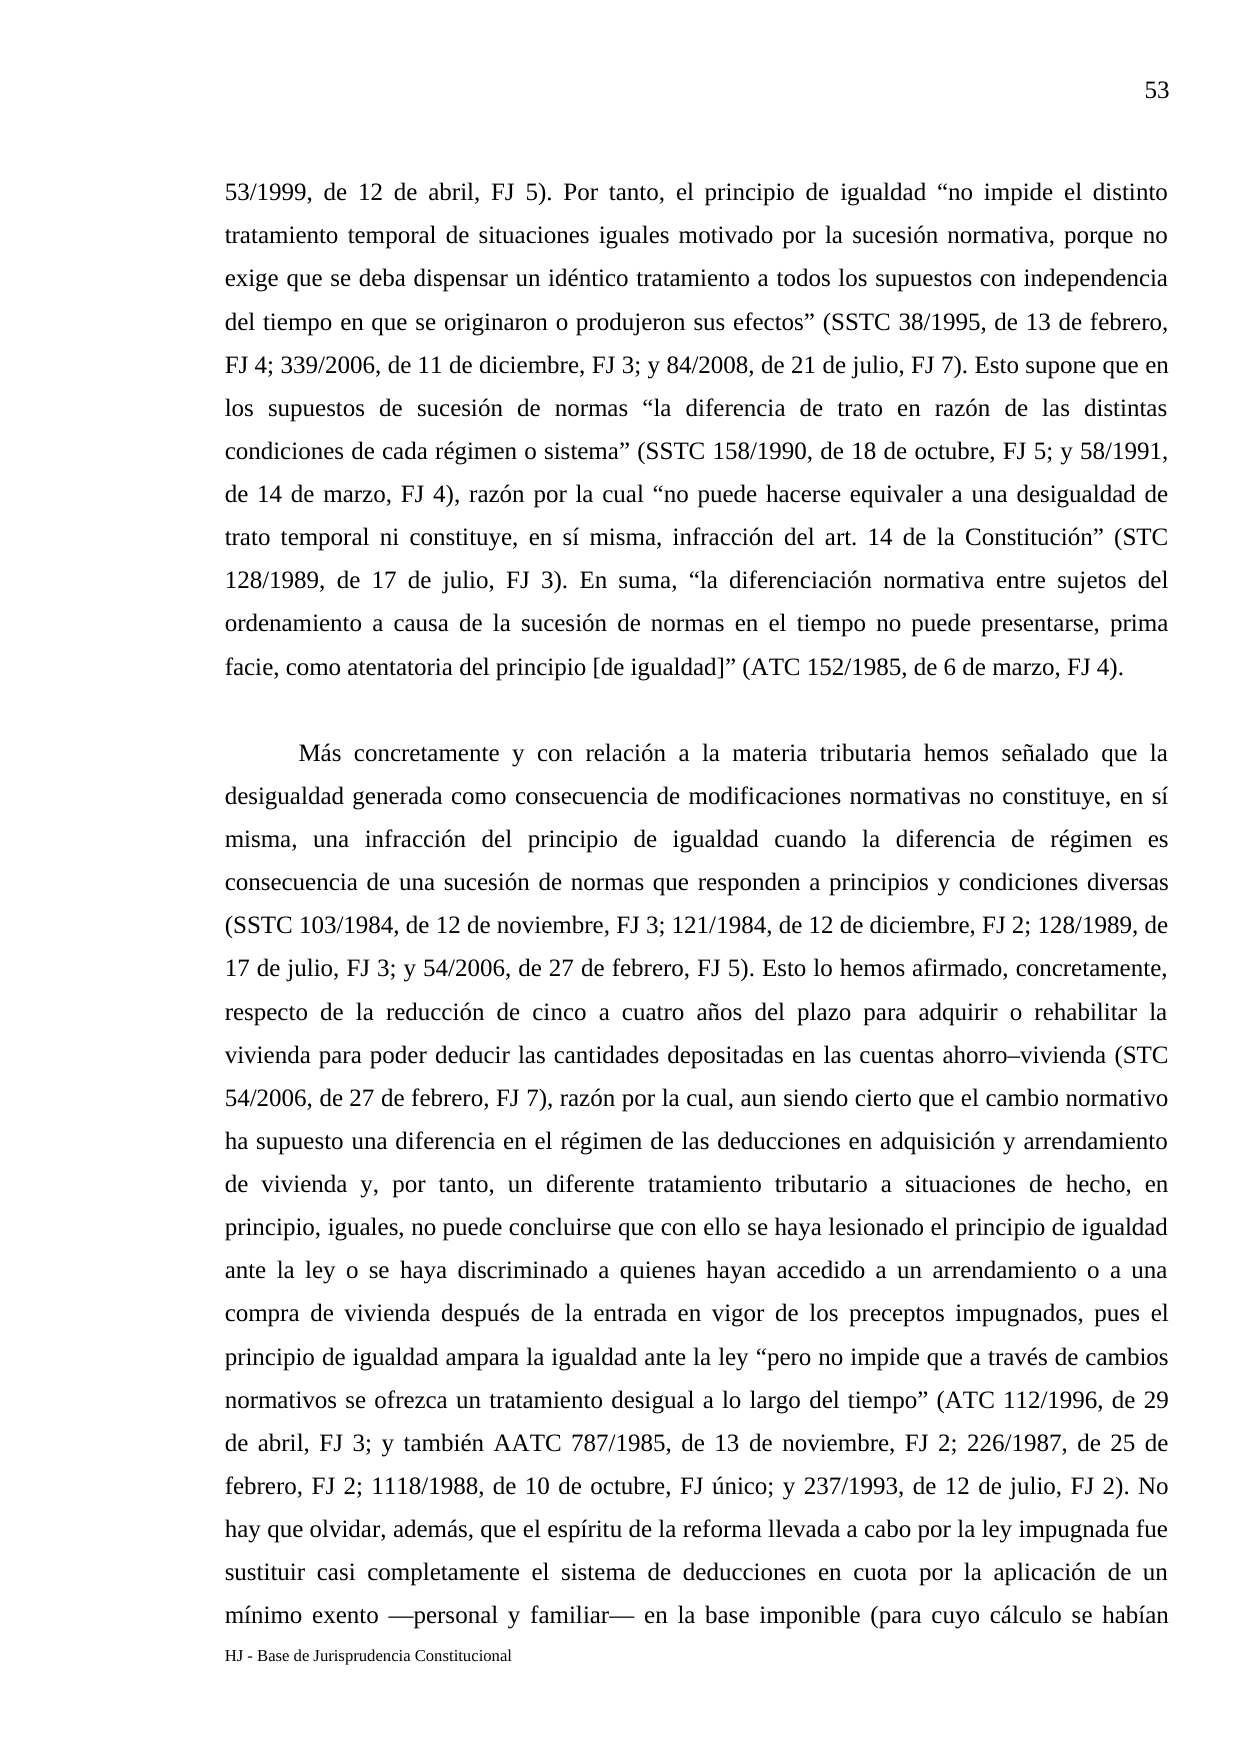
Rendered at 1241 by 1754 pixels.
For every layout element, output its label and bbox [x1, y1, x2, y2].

text [224, 177, 1169, 680]
text [224, 738, 1169, 1629]
